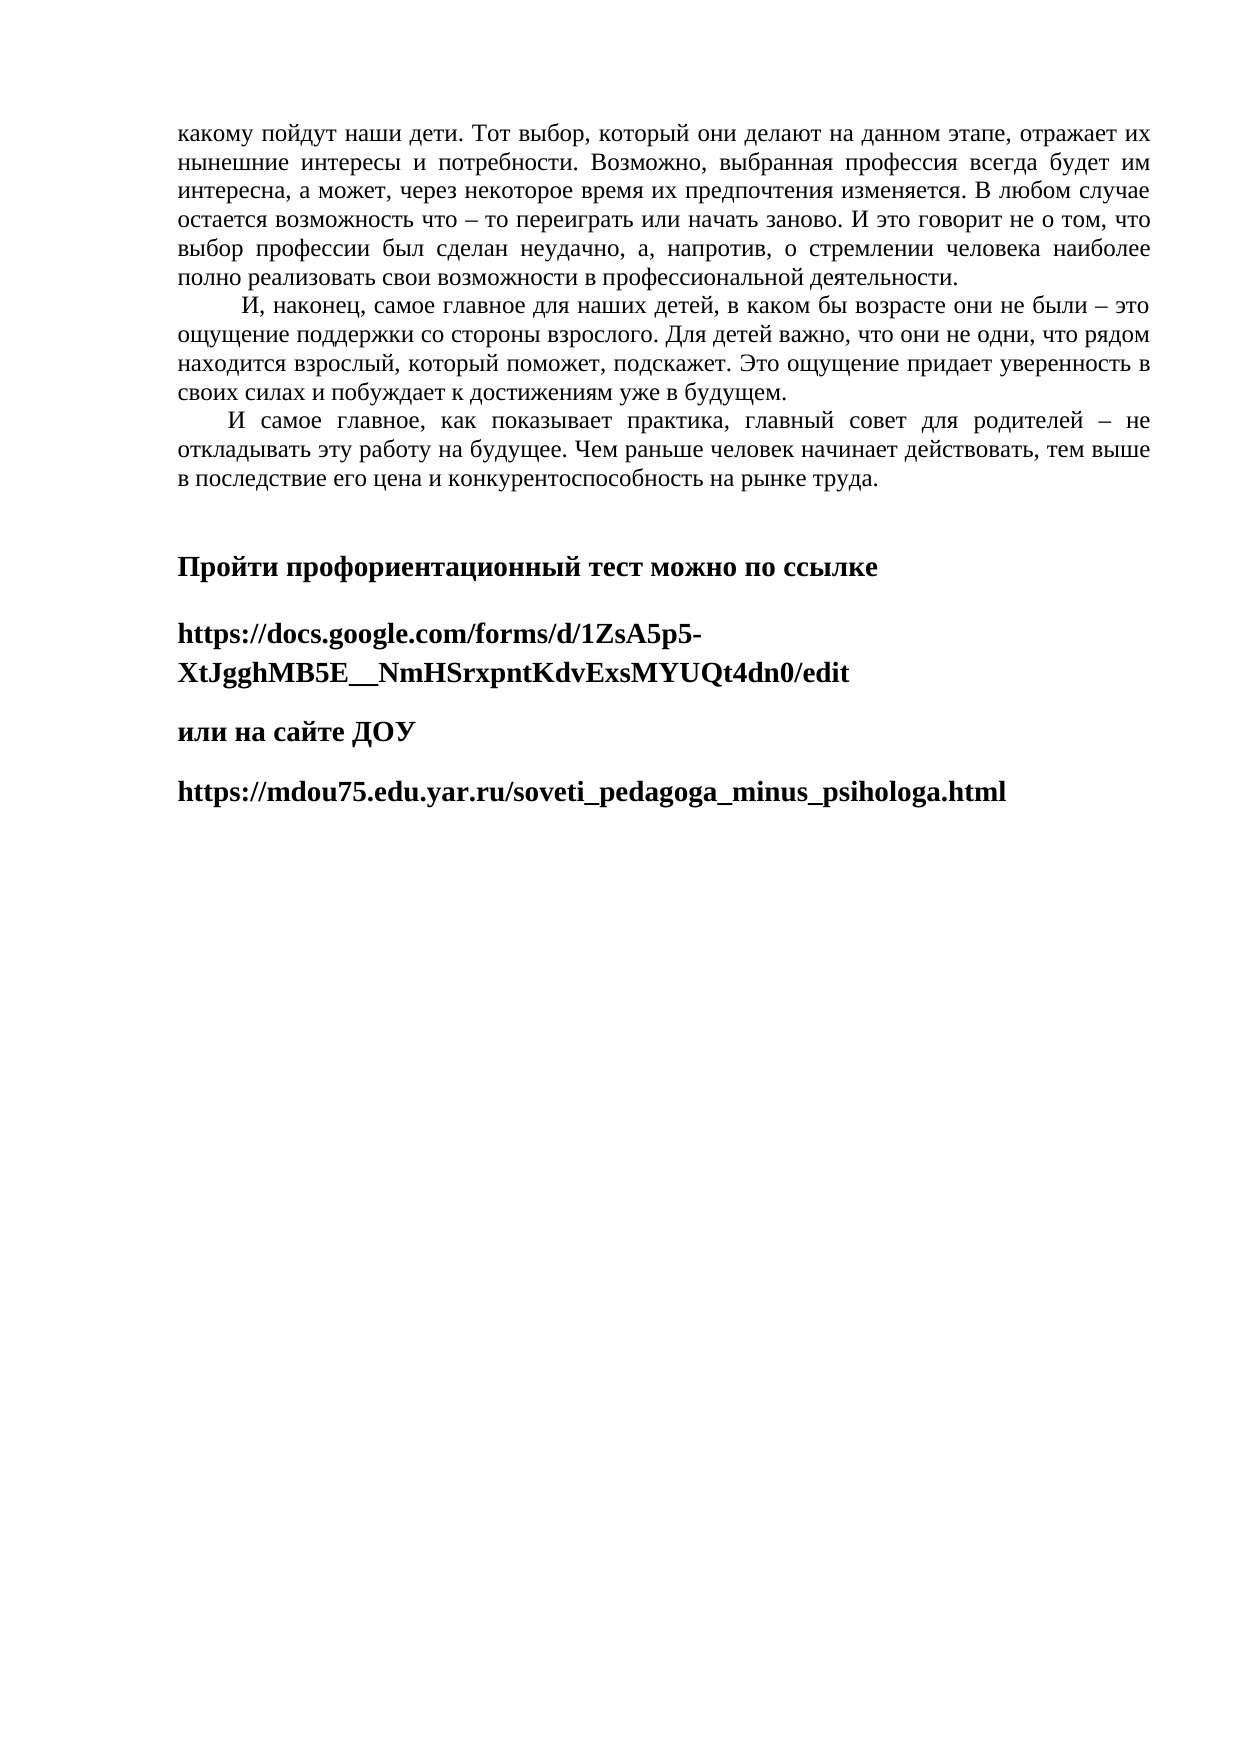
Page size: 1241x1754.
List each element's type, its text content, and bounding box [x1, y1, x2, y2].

text или на сайте ДОУ [177, 714, 1152, 748]
text https://docs.google.com/forms/d/1ZsA5p5-XtJgghMB5E__NmHSrxpntKdvExsMYUQt4dn0/edit [177, 616, 1152, 688]
text И, наконец, самое главное для наших детей, в каком бы возрасте они не были – это ощущение поддержки со стороны взрослого. Для детей важно, что они не одни, что рядом находится взрослый, который поможет, подскажет. Это ощущение придает уверенность в своих силах и побуждает к достижениям уже в будущем. [177, 291, 1152, 406]
text И самое главное, как показывает практика, главный совет для родителей – не откладывать эту работу на будущее. Чем раньше человек начинает действовать, тем выше в последствие его цена и конкурентоспособность на рынке труда. [177, 406, 1152, 492]
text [177, 118, 1152, 291]
text https://mdou75.edu.yar.ru/soveti_pedagoga_minus_psihologa.html [177, 774, 1152, 807]
text Пройти профориентационный тест можно по ссылке [177, 549, 1152, 583]
